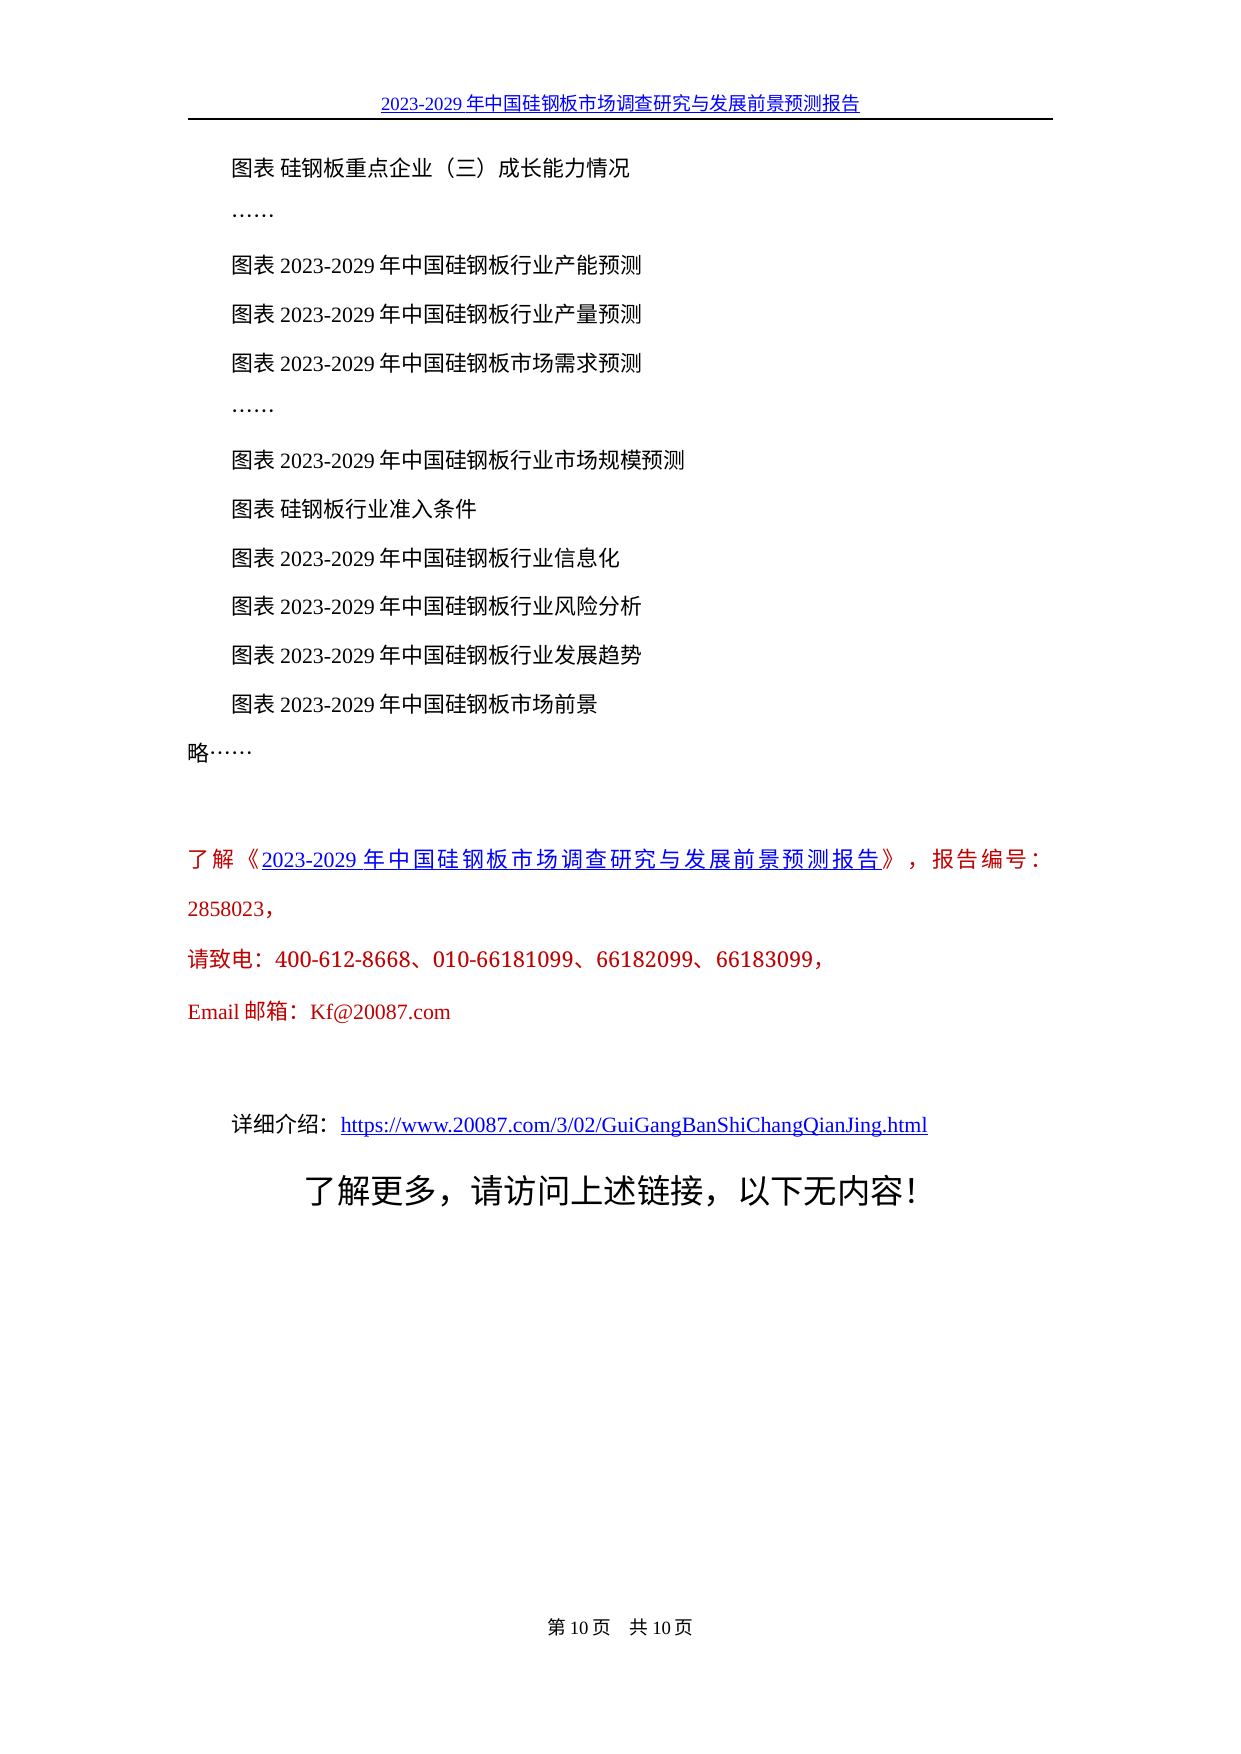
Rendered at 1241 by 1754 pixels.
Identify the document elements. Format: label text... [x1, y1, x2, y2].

title 了解更多，请访问上述链接，以下无内容！ [187, 1156, 1053, 1221]
text 了解《2023-2029年中国硅钢板市场调查研究与发展前景预测报告》，报告编号：2858023， [187, 842, 1053, 923]
text Email邮箱：Kf@20087.com [187, 993, 1053, 1026]
text 详细介绍：https://www.20087.com/3/02/GuiGangBanShiChangQianJing.html [187, 1106, 1053, 1139]
text 请致电：400-612-8668、010-66181099、66182099、66183099， [187, 942, 1053, 974]
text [187, 150, 1053, 768]
